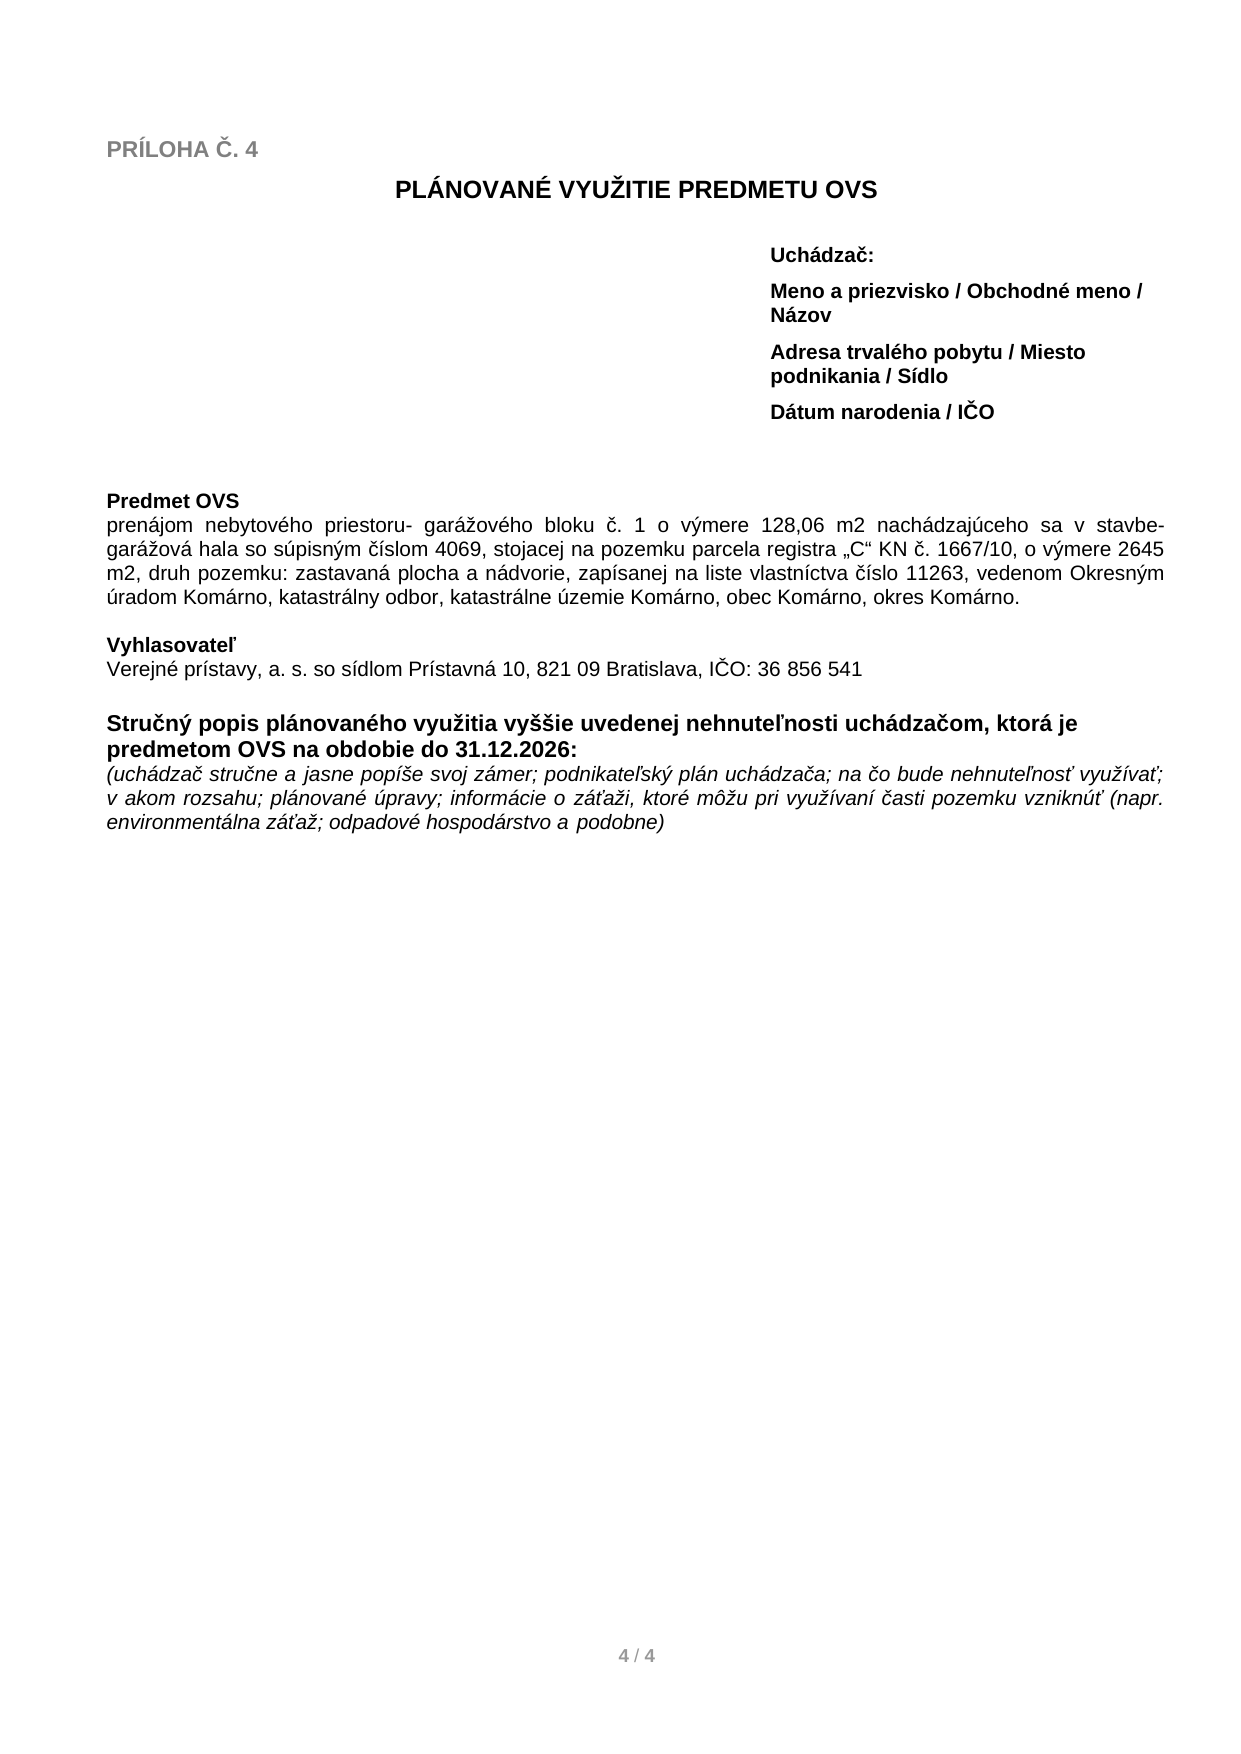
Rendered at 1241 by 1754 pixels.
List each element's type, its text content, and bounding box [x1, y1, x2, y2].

text Stručný popis plánovaného využitia vyššie uvedenej nehnuteľnosti uchádzačom, ktorá je predmetom OVS na obdobie do 31.12.2026: [106, 709, 1167, 762]
text Dátum narodenia / IČO [165, 400, 1167, 424]
text (uchádzač stručne a jasne popíše svoj zámer; podnikateľský plán uchádzača; na čo bude nehnuteľnosť využívať; v akom rozsahu; plánované úpravy; informácie o záťaži, ktoré môžu pri využívaní časti pozemku vzniknúť (napr. environmentálna záťaž; odpadové hospodárstvo a podobne) [106, 762, 1167, 834]
subtitle PRÍLOHA Č. 4 [106, 136, 1167, 162]
text prenájom nebytového priestoru- garážového bloku č. 1 o výmere 128,06 m2 nachádzajúceho sa v stavbe- garážová hala so súpisným číslom 4069, stojacej na pozemku parcela registra „C“ KN č. 1667/10, o výmere 2645 m2, druh pozemku: zastavaná plocha a nádvorie, zapísanej na liste vlastníctva číslo 11263, vedenom Okresným úradom Komárno, katastrálny odbor, katastrálne územie Komárno, obec Komárno, okres Komárno. [106, 513, 1167, 609]
text Verejné prístavy, a. s. so sídlom Prístavná 10, 821 09 Bratislava, IČO: 36 856 541 [106, 657, 1167, 681]
text Uchádzač: [165, 243, 1167, 267]
text Predmet OVS [106, 489, 1167, 513]
subtitle PLÁNOVANÉ VYUŽITIE PREDMETU OVS [106, 175, 1167, 204]
text Adresa trvalého pobytu / Miesto podnikania / Sídlo [770, 339, 1167, 387]
text Meno a priezvisko / Obchodné meno / Názov [770, 279, 1167, 327]
text Vyhlasovateľ [106, 633, 1167, 657]
